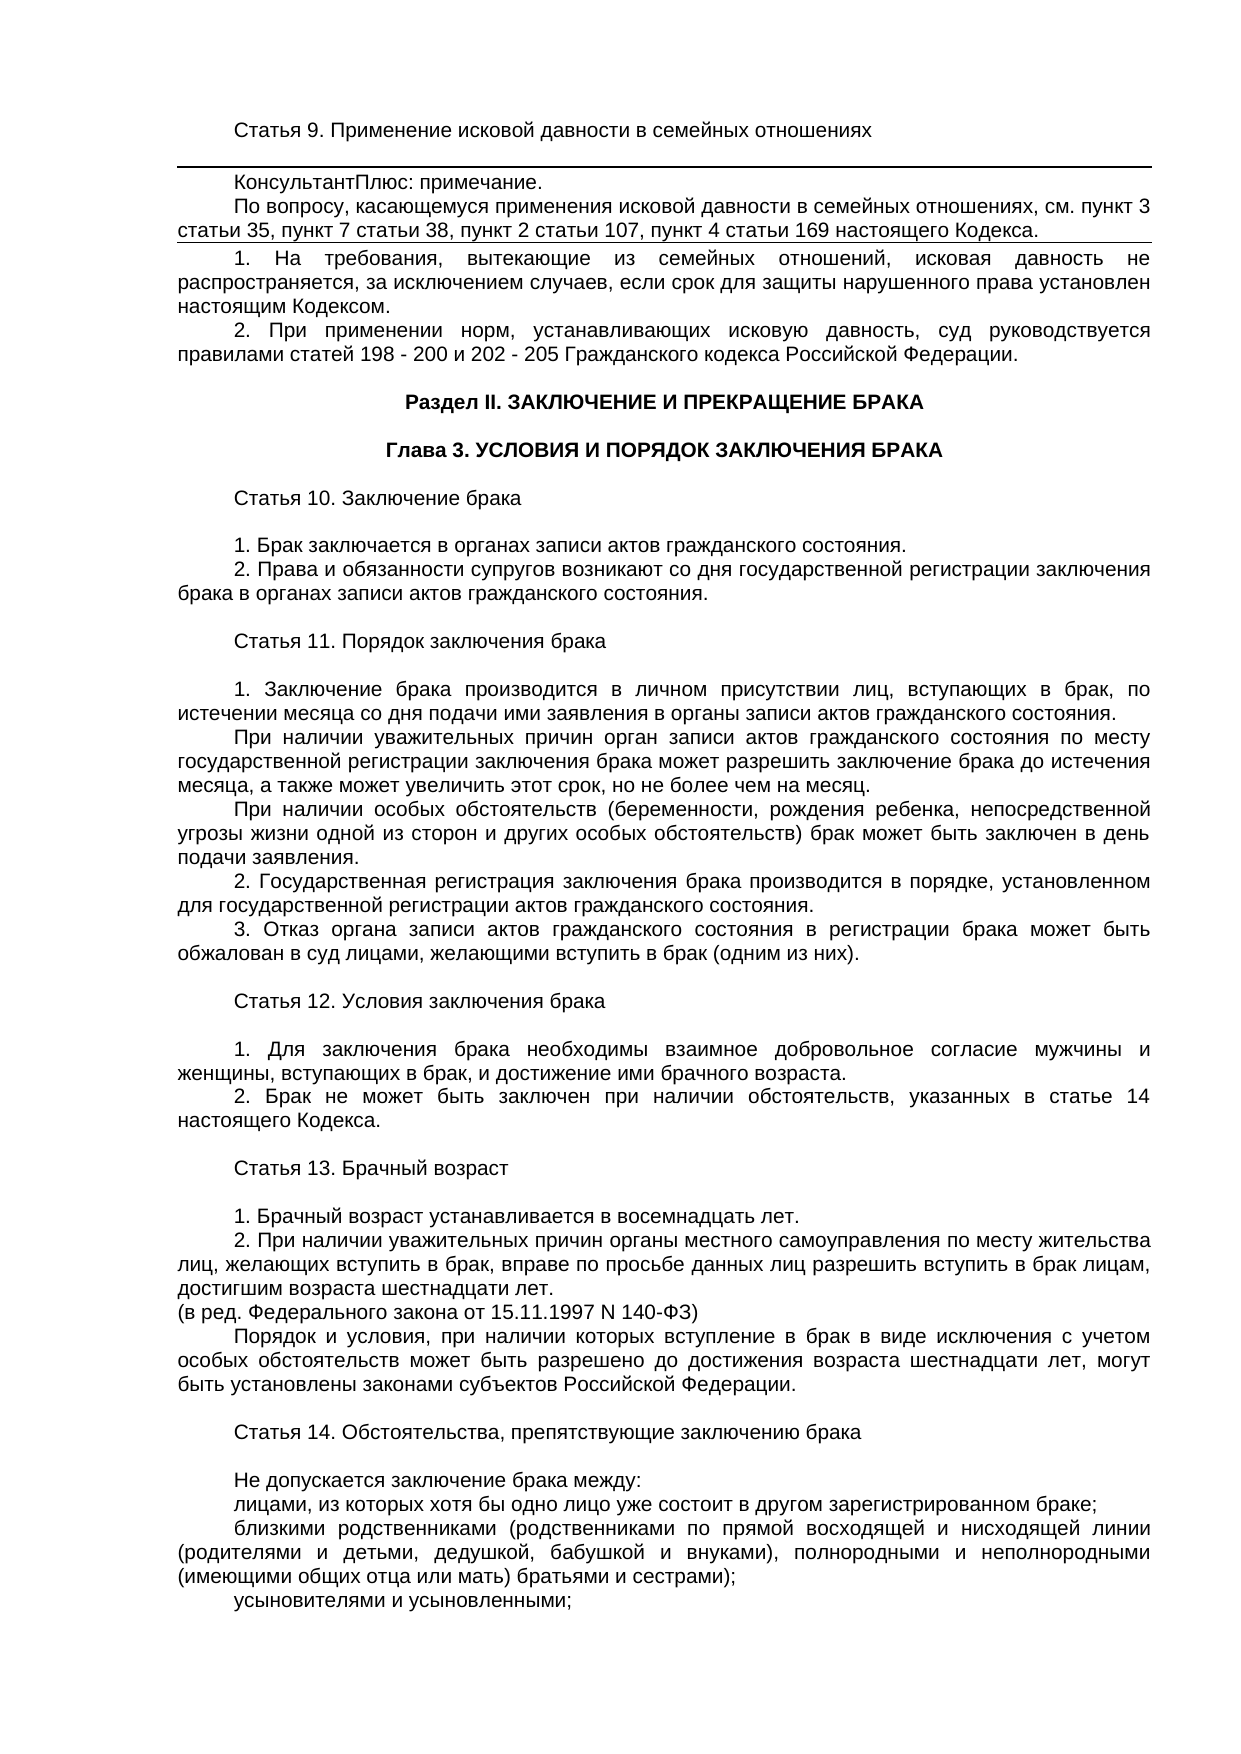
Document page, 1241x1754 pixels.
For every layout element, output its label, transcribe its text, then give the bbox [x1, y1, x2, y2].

text 2. Брак не может быть заключен при наличии обстоятельств, указанных в статье 14 настоящего Кодекса. [177, 1084, 1152, 1132]
text 3. Отказ органа записи актов гражданского состояния в регистрации брака может быть обжалован в суд лицами, желающими вступить в брак (одним из них). [177, 917, 1152, 964]
text 1. Для заключения брака необходимы взаимное добровольное согласие мужчины и женщины, вступающих в брак, и достижение ими брачного возраста. [177, 1036, 1152, 1084]
text лицами, из которых хотя бы одно лицо уже состоит в другом зарегистрированном браке; [177, 1492, 1152, 1516]
text 2. Государственная регистрация заключения брака производится в порядке, установленном для государственной регистрации актов гражданского состояния. [177, 869, 1152, 917]
text усыновителями и усыновленными; [177, 1587, 1152, 1611]
text Статья 14. Обстоятельства, препятствующие заключению брака [177, 1420, 1152, 1444]
text Статья 10. Заключение брака [177, 485, 1152, 509]
text 2. При наличии уважительных причин органы местного самоуправления по месту жительства лиц, желающих вступить в брак, вправе по просьбе данных лиц разрешить вступить в брак лицам, достигшим возраста шестнадцати лет. [177, 1228, 1152, 1300]
text При наличии особых обстоятельств (беременности, рождения ребенка, непосредственной угрозы жизни одной из сторон и других особых обстоятельств) брак может быть заключен в день подачи заявления. [177, 797, 1152, 869]
text 1. Брачный возраст устанавливается в восемнадцать лет. [177, 1204, 1152, 1228]
text Порядок и условия, при наличии которых вступление в брак в виде исключения с учетом особых обстоятельств может быть разрешено до достижения возраста шестнадцати лет, могут быть установлены законами субъектов Российской Федерации. [177, 1324, 1152, 1396]
text (в ред. Федерального закона от 15.11.1997 N 140-ФЗ) [177, 1300, 1152, 1324]
text близкими родственниками (родственниками по прямой восходящей и нисходящей линии (родителями и детьми, дедушкой, бабушкой и внуками), полнородными и неполнородными (имеющими общих отца или мать) братьями и сестрами); [177, 1516, 1152, 1587]
text При наличии уважительных причин орган записи актов гражданского состояния по месту государственной регистрации заключения брака может разрешить заключение брака до истечения месяца, а также может увеличить этот срок, но не более чем на месяц. [177, 725, 1152, 797]
text 1. Заключение брака производится в личном присутствии лиц, вступающих в брак, по истечении месяца со дня подачи ими заявления в органы записи актов гражданского состояния. [177, 677, 1152, 725]
text КонсультантПлюс: примечание. [177, 170, 1152, 194]
text Не допускается заключение брака между: [177, 1468, 1152, 1492]
text 2. Права и обязанности супругов возникают со дня государственной регистрации заключения брака в органах записи актов гражданского состояния. [177, 557, 1152, 605]
title Глава 3. УСЛОВИЯ И ПОРЯДОК ЗАКЛЮЧЕНИЯ БРАКА [177, 437, 1152, 461]
text Статья 9. Применение исковой давности в семейных отношениях [177, 118, 1152, 142]
text По вопросу, касающемуся применения исковой давности в семейных отношениях, см. пункт 3 статьи 35, пункт 7 статьи 38, пункт 2 статьи 107, пункт 4 статьи 169 настоящего Кодекса. [177, 194, 1152, 242]
text Статья 11. Порядок заключения брака [177, 629, 1152, 653]
title Раздел II. ЗАКЛЮЧЕНИЕ И ПРЕКРАЩЕНИЕ БРАКА [177, 389, 1152, 413]
text 1. На требования, вытекающие из семейных отношений, исковая давность не распространяется, за исключением случаев, если срок для защиты нарушенного права установлен настоящим Кодексом. [177, 246, 1152, 318]
text Статья 13. Брачный возраст [177, 1156, 1152, 1180]
text 2. При применении норм, устанавливающих исковую давность, суд руководствуется правилами статей 198 - 200 и 202 - 205 Гражданского кодекса Российской Федерации. [177, 318, 1152, 366]
text Статья 12. Условия заключения брака [177, 988, 1152, 1012]
text 1. Брак заключается в органах записи актов гражданского состояния. [177, 533, 1152, 557]
